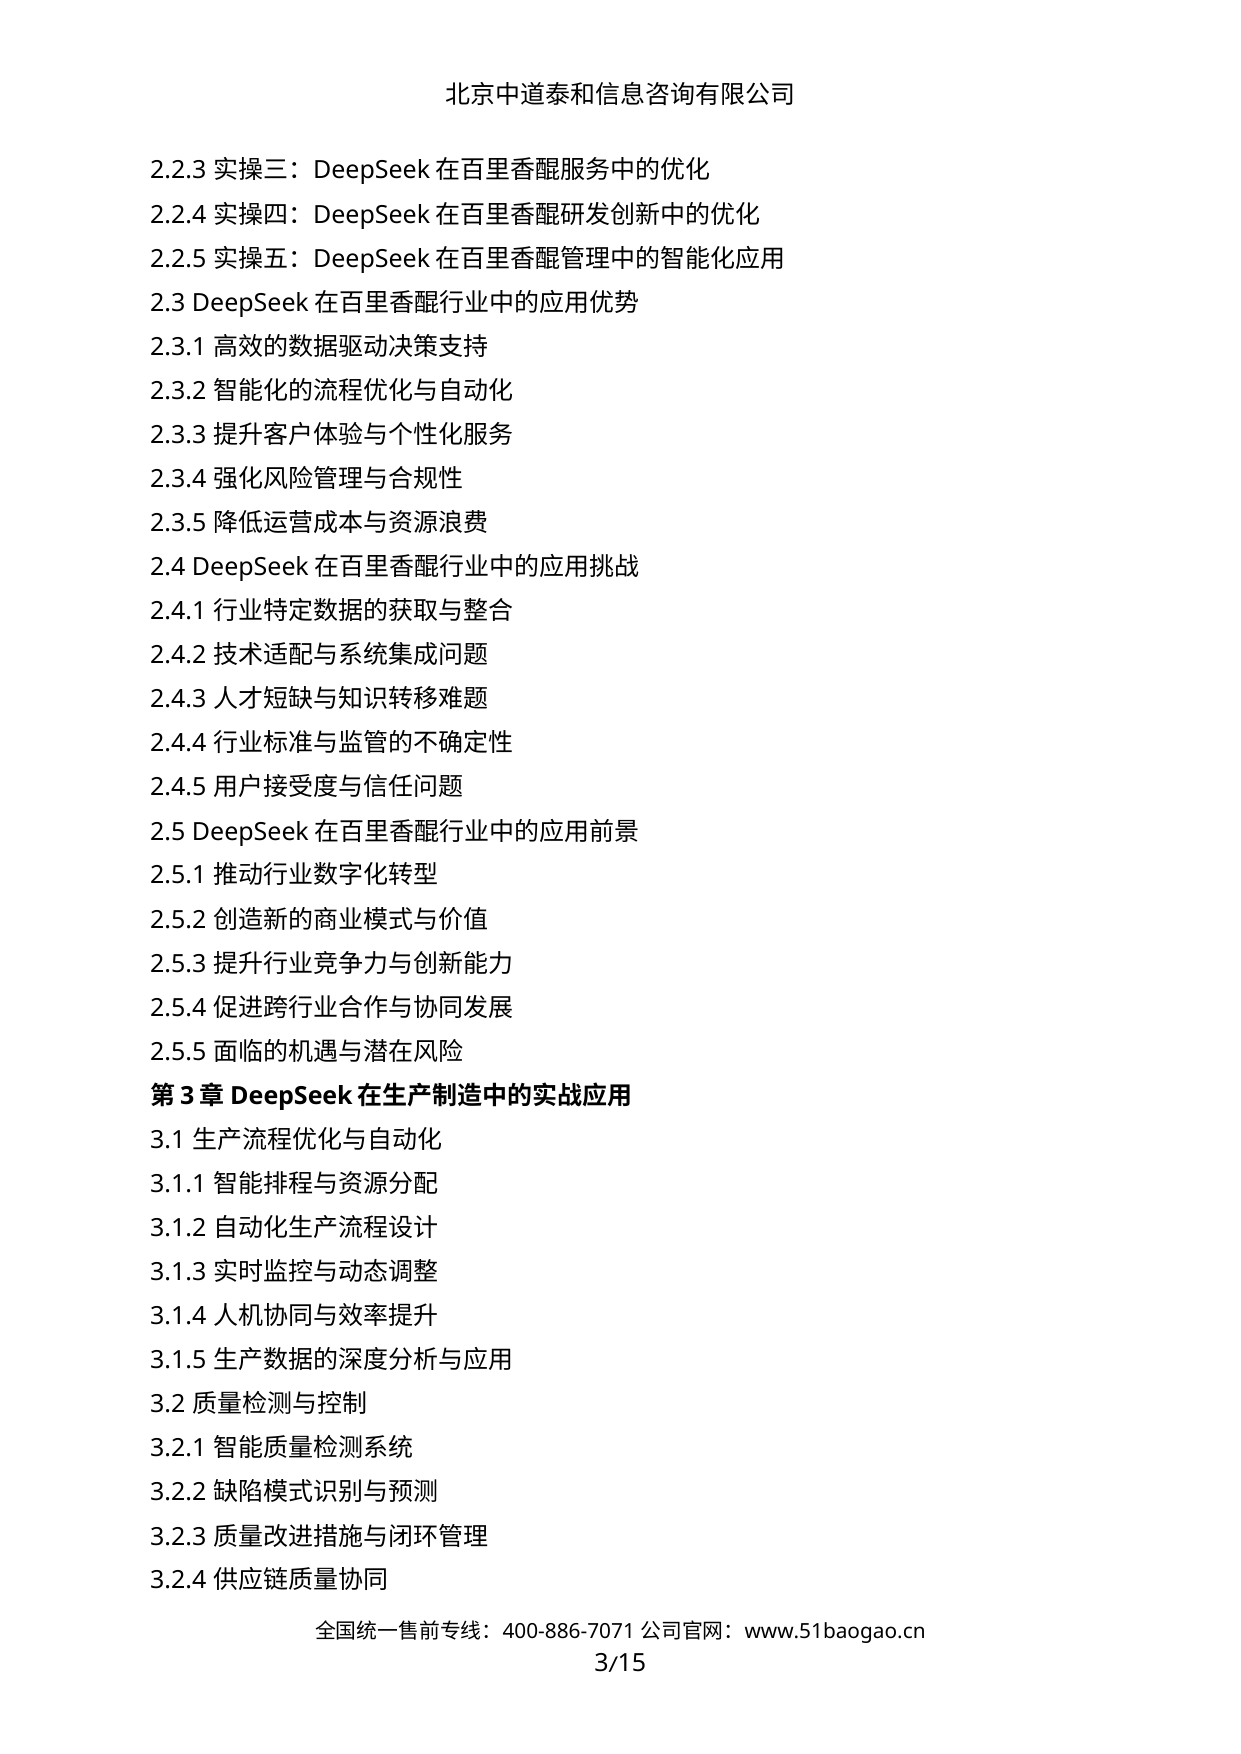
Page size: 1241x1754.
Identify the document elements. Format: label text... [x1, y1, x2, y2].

text 2.5.5 面临的机遇与潜在风险 [150, 1031, 1090, 1067]
text 2.4.3 人才短缺与知识转移难题 [150, 679, 1090, 715]
text 2.2.5 实操五：DeepSeek在百里香醌管理中的智能化应用 [150, 238, 1090, 274]
text 2.2.4 实操四：DeepSeek在百里香醌研发创新中的优化 [150, 194, 1090, 230]
text 3.2.2 缺陷模式识别与预测 [150, 1472, 1090, 1508]
text 2.5 DeepSeek在百里香醌行业中的应用前景 [150, 811, 1090, 847]
text 2.3 DeepSeek在百里香醌行业中的应用优势 [150, 282, 1090, 318]
text 2.3.4 强化风险管理与合规性 [150, 458, 1090, 495]
text 2.3.2 智能化的流程优化与自动化 [150, 370, 1090, 407]
text 3.2.3 质量改进措施与闭环管理 [150, 1516, 1090, 1552]
text 2.5.4 促进跨行业合作与协同发展 [150, 987, 1090, 1023]
text 3.1.3 实时监控与动态调整 [150, 1252, 1090, 1288]
text 3.2 质量检测与控制 [150, 1384, 1090, 1420]
text 2.2.3 实操三：DeepSeek在百里香醌服务中的优化 [150, 150, 1090, 186]
text 3.2.1 智能质量检测系统 [150, 1428, 1090, 1464]
text 2.4 DeepSeek在百里香醌行业中的应用挑战 [150, 547, 1090, 583]
text 3.1.1 智能排程与资源分配 [150, 1163, 1090, 1200]
text 3.1.4 人机协同与效率提升 [150, 1296, 1090, 1332]
text 3.2.4 供应链质量协同 [150, 1560, 1090, 1596]
text 2.5.2 创造新的商业模式与价值 [150, 899, 1090, 935]
text 3.1.2 自动化生产流程设计 [150, 1207, 1090, 1244]
text 2.4.1 行业特定数据的获取与整合 [150, 591, 1090, 627]
text 2.5.1 推动行业数字化转型 [150, 855, 1090, 891]
text 2.4.5 用户接受度与信任问题 [150, 767, 1090, 803]
text 3.1 生产流程优化与自动化 [150, 1119, 1090, 1156]
text 2.4.4 行业标准与监管的不确定性 [150, 723, 1090, 759]
text 2.3.5 降低运营成本与资源浪费 [150, 502, 1090, 539]
text 2.4.2 技术适配与系统集成问题 [150, 635, 1090, 671]
text 第3章 DeepSeek在生产制造中的实战应用 [150, 1075, 1090, 1112]
text 2.5.3 提升行业竞争力与创新能力 [150, 943, 1090, 979]
text 2.3.3 提升客户体验与个性化服务 [150, 414, 1090, 451]
text 2.3.1 高效的数据驱动决策支持 [150, 326, 1090, 362]
text 3.1.5 生产数据的深度分析与应用 [150, 1340, 1090, 1376]
